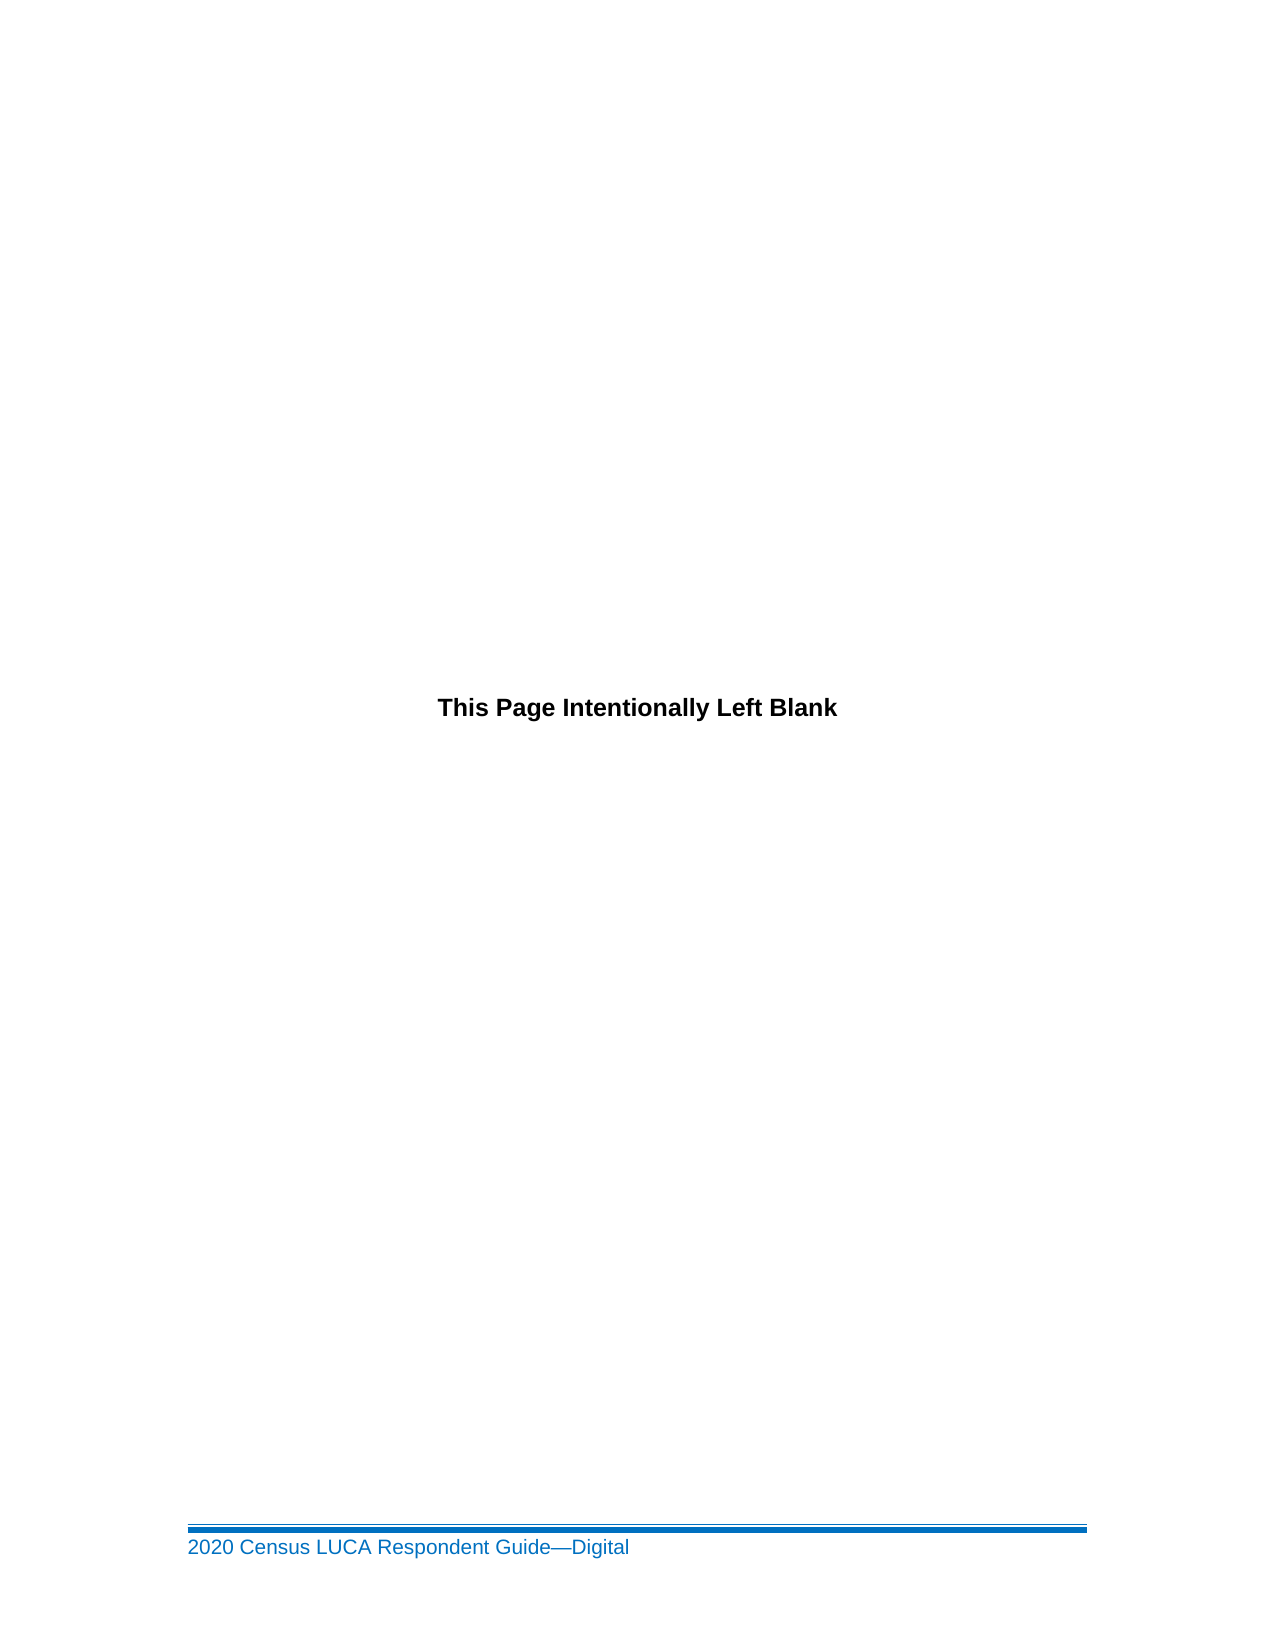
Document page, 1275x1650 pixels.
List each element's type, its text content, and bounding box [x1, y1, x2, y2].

text This Page Intentionally Left Blank [187, 693, 1087, 722]
